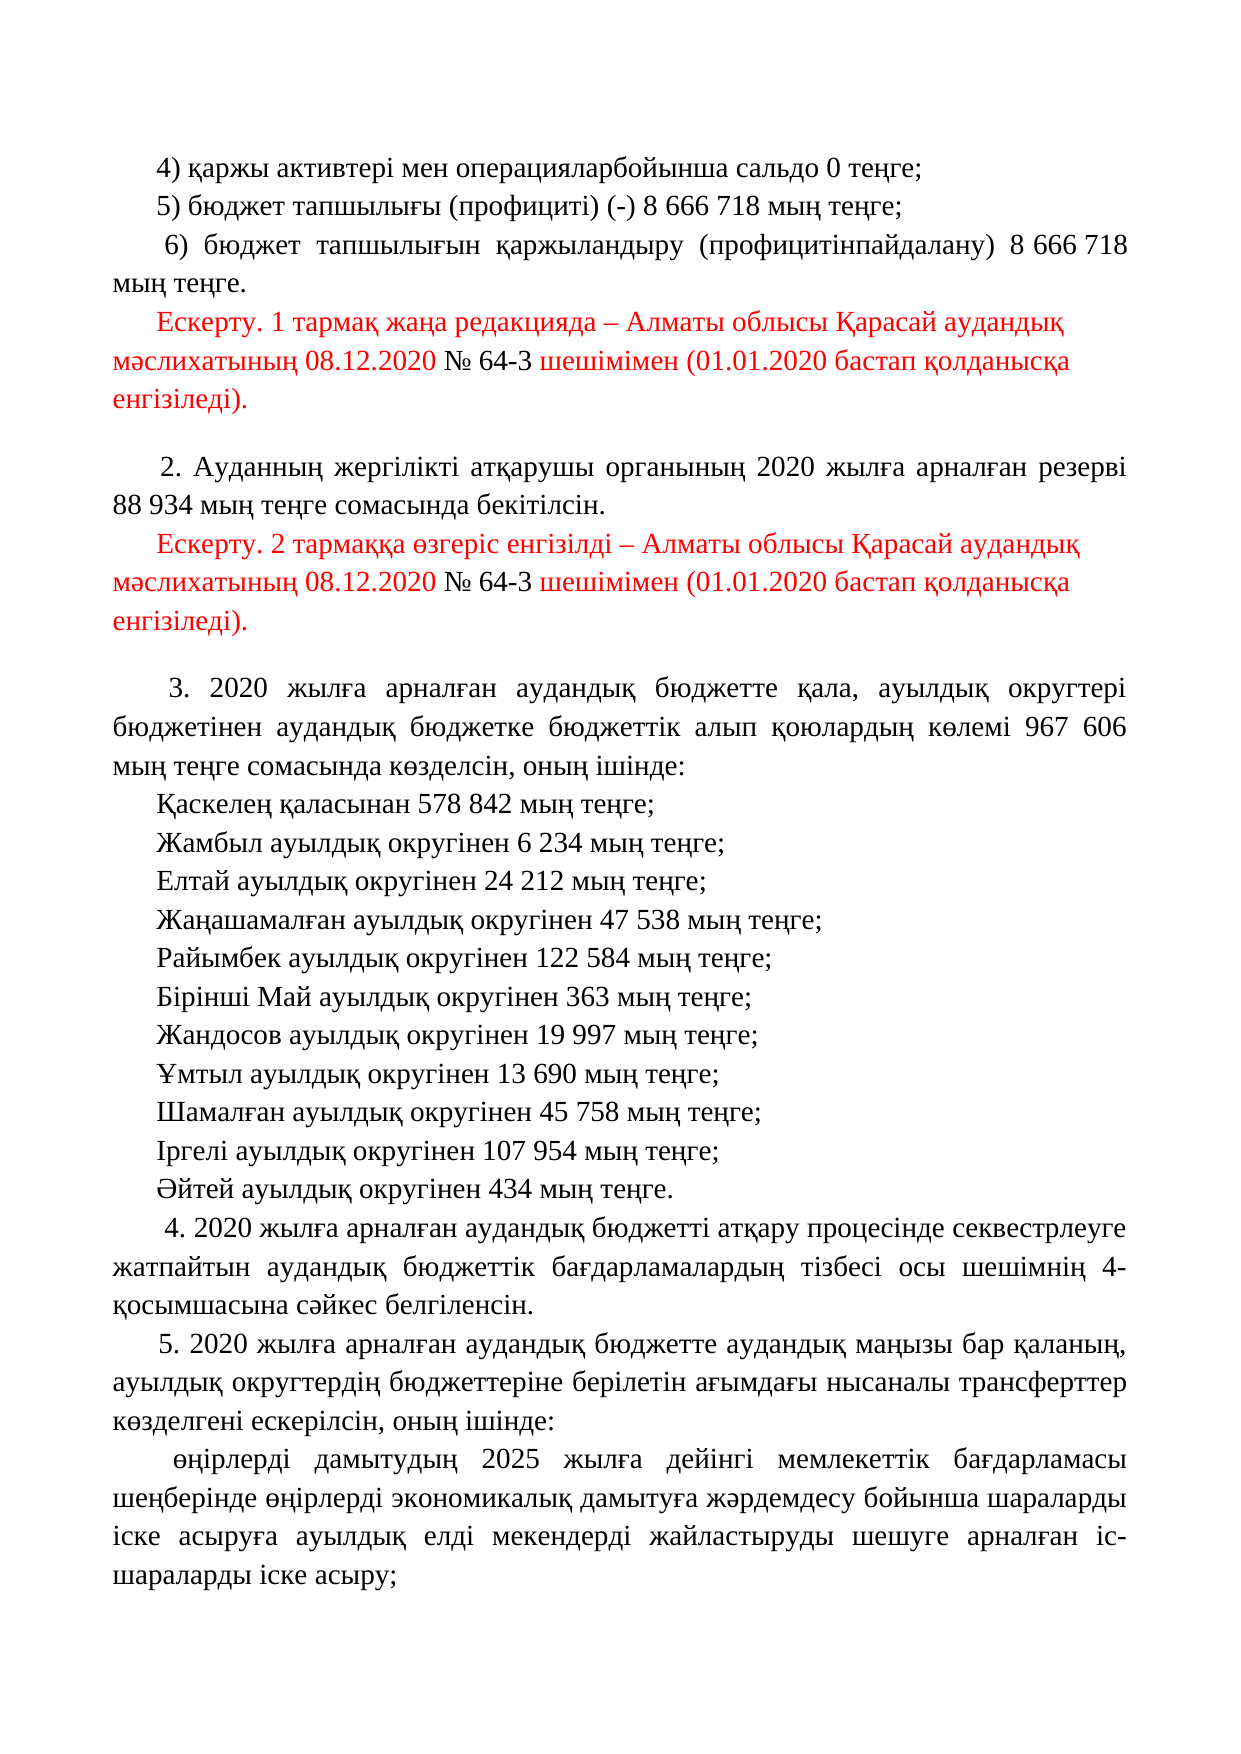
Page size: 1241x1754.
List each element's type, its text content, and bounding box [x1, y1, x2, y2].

text Әйтей ауылдық округінен 434 мың теңге. [112, 1172, 1128, 1205]
text 2. Ауданның жергілікті атқарушы органының 2020 жылға арналған резерві 88 934 мың теңге сомасында бекітілсін. [112, 449, 1128, 521]
text өңірлерді дамытудың 2025 жылға дейінгі мемлекеттік бағдарламасы шеңберінде өңірлерді экономикалық дамытуға жәрдемдесу бойынша шараларды іске асыруға ауылдық елді мекендерді жайластыруды шешуге арналған іс-шараларды іске асыру; [112, 1441, 1128, 1591]
text Жаңашамалған ауылдық округінен 47 538 мың теңге; [112, 902, 1128, 935]
text 3. 2020 жылға арналған аудандық бюджетте қала, ауылдық округтері бюджетінен аудандық бюджетке бюджеттік алып қоюлардың көлемі 967 606 мың теңге сомасында көзделсін, оның ішінде: [112, 671, 1128, 781]
text Шамалған ауылдық округінен 45 758 мың теңге; [112, 1094, 1128, 1128]
text Елтай ауылдық округінен 24 212 мың теңге; [112, 863, 1128, 897]
text Ескерту. 2 тармаққа өзгеріс енгізілді – Алматы облысы Қарасай аудандық мәслихатының 08.12.2020 № 64-3 шешімімен (01.01.2020 бастап қолданысқа енгізіледі). [112, 526, 1128, 667]
text Қаскелең қаласынан 578 842 мың теңге; [112, 786, 1128, 820]
text Іргелі ауылдық округінен 107 954 мың теңге; [112, 1133, 1128, 1167]
text 4. 2020 жылға арналған аудандық бюджетті атқару процесінде секвестрлеуге жатпайтын аудандық бюджеттік бағдарламалардың тізбесі осы шешімнің 4-қосымшасына сәйкес белгіленсін. [112, 1210, 1128, 1321]
text 4) қаржы активтері мен операцияларбойынша сальдо 0 теңге; [112, 150, 1128, 183]
text 6) бюджет тапшылығын қаржыландыру (профицитінпайдалану) 8 666 718 мың теңге. [112, 227, 1128, 299]
text 5. 2020 жылға арналған аудандық бюджетте аудандық маңызы бар қаланың, ауылдық округтердің бюджеттеріне берілетін ағымдағы нысаналы трансферттер көзделгені ескерілсін, оның ішінде: [112, 1326, 1128, 1436]
text Бірінші Май ауылдық округінен 363 мың теңге; [112, 979, 1128, 1012]
text Жамбыл ауылдық округінен 6 234 мың теңге; [112, 825, 1128, 858]
text Райымбек ауылдық округінен 122 584 мың теңге; [112, 940, 1128, 974]
text Ұмтыл ауылдық округінен 13 690 мың теңге; [112, 1056, 1128, 1089]
text 5) бюджет тапшылығы (профициті) (-) 8 666 718 мың теңге; [112, 188, 1128, 222]
text Ескерту. 1 тармақ жаңа редакцияда – Алматы облысы Қарасай аудандық мәслихатының 08.12.2020 № 64-3 шешімімен (01.01.2020 бастап қолданысқа енгізіледі). [112, 304, 1128, 445]
text Жандосов ауылдық округінен 19 997 мың теңге; [112, 1017, 1128, 1051]
